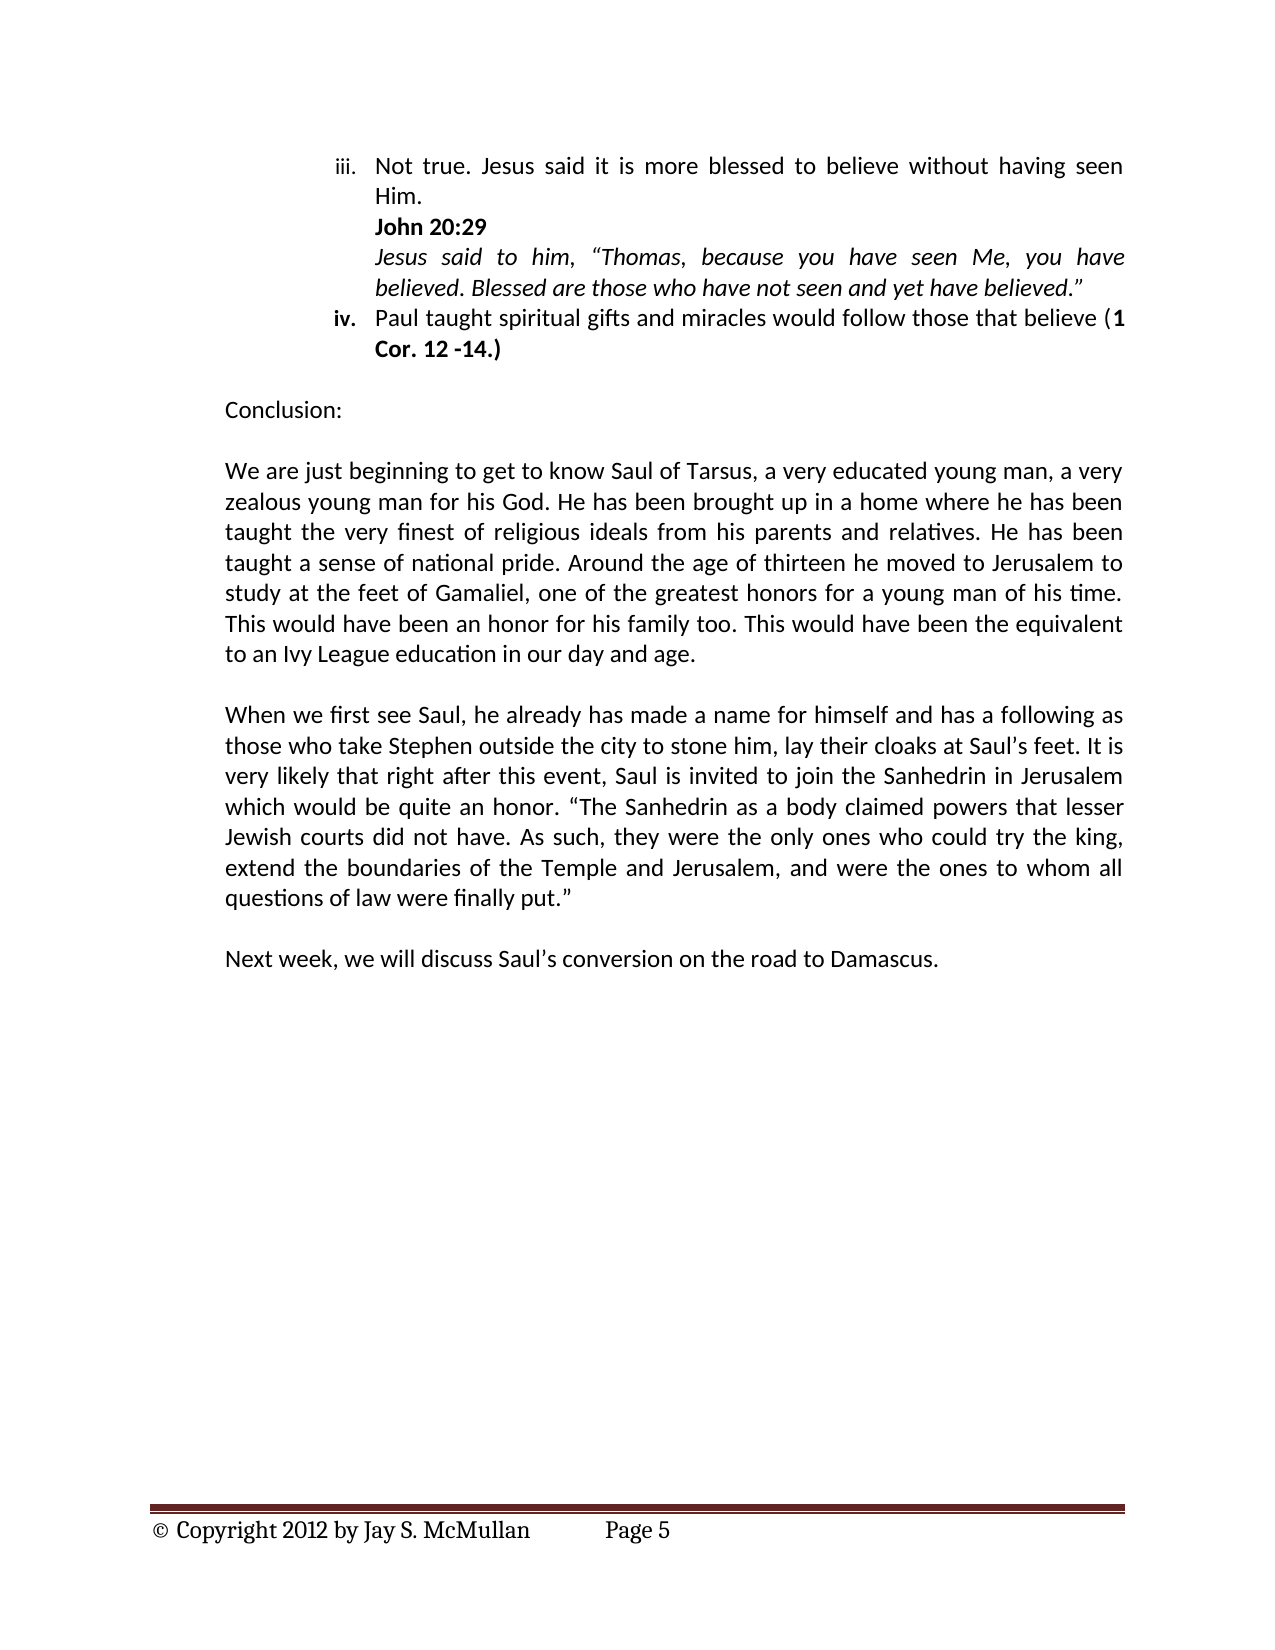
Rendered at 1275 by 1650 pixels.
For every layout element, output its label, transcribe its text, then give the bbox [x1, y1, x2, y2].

list When we first see Saul, he already has made a name for himself and has a following as those who take Stephen outside the city to stone him, lay their cloaks at Saul’s feet. It is very likely that right after this event, Saul is invited to join the Sanhedrin in Jerusalem which would be quite an honor. “The Sanhedrin as a body claimed powers that lesser Jewish courts did not have. As such, they were the only ones who could try the king, extend the boundaries of the Temple and Jerusalem, and were the ones to whom all questions of law were finally put.” [225, 699, 1125, 913]
list We are just beginning to get to know Saul of Tarsus, a very educated young man, a very zealous young man for his God. He has been brought up in a home where he has been taught the very finest of religious ideals from his parents and relatives. He has been taught a sense of national pride. Around the age of thirteen he moved to Jerusalem to study at the feet of Gamaliel, one of the greatest honors for a young man of his time. This would have been an honor for his family too. This would have been the equivalent to an Ivy League education in our day and age. [225, 455, 1125, 669]
list Jesus said to him, “Thomas, because you have seen Me, you have believed. Blessed are those who have not seen and yet have believed.” [375, 242, 1125, 303]
list Next week, we will discuss Saul’s conversion on the road to Damascus. [225, 943, 1125, 974]
list Paul taught spiritual gifts and miracles would follow those that believe (1 Cor. 12 -14.) [356, 303, 1125, 364]
list Not true. Jesus said it is more blessed to believe without having seen Him. [356, 150, 1125, 211]
list Conclusion: [225, 394, 1125, 425]
list John 20:29 [375, 211, 1125, 242]
